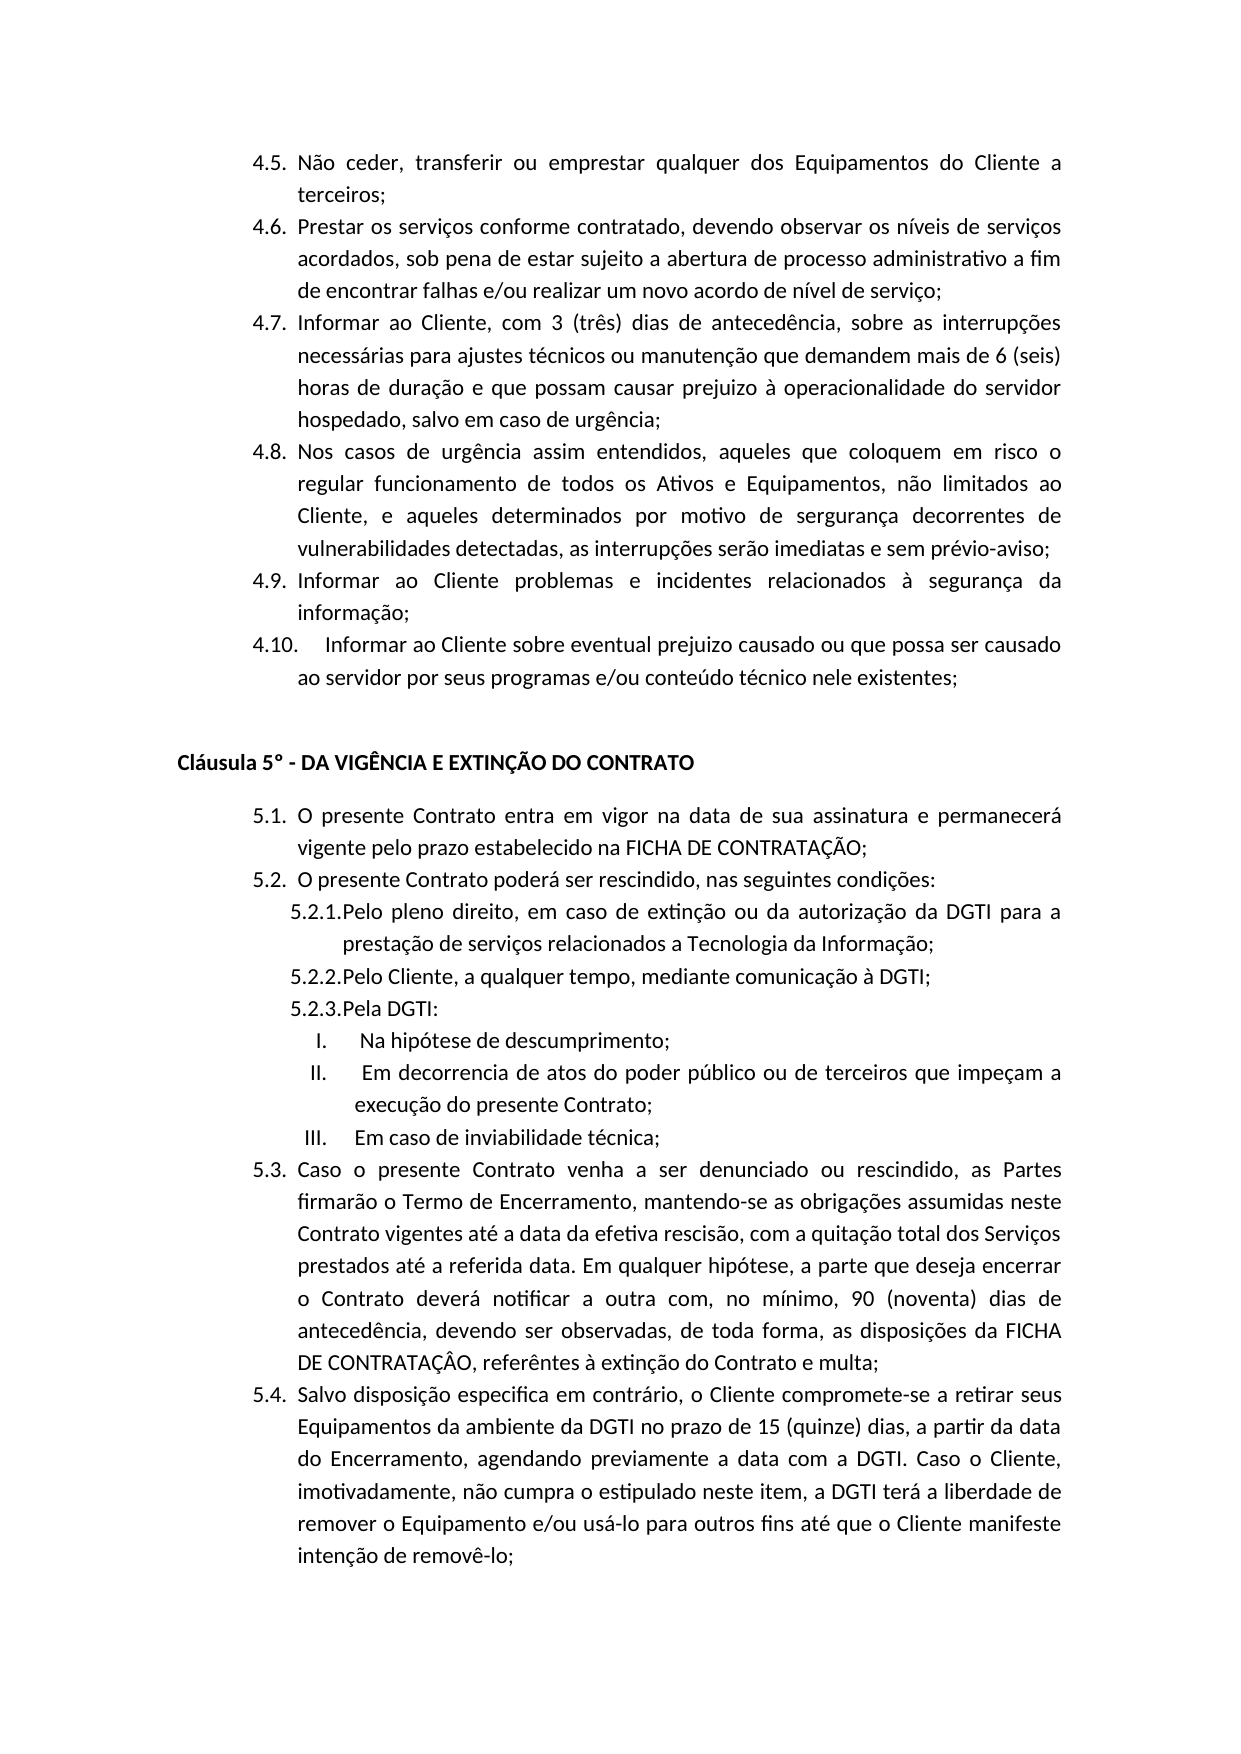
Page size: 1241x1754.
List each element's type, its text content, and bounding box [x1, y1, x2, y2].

text Cláusula 5º - DA VIGÊNCIA E EXTINÇÃO DO CONTRATO [177, 748, 1063, 776]
list Na hipótese de descumprimento; [327, 1026, 1063, 1054]
list Prestar os serviços conforme contratado, devendo observar os níveis de serviços acordados, sob pena de estar sujeito a abertura de processo administrativo a fim de encontrar falhas e/ou realizar um novo acordo de nível de serviço; [252, 212, 1063, 304]
list Informar ao Cliente sobre eventual prejuizo causado ou que possa ser causado ao servidor por seus programas e/ou conteúdo técnico nele existentes; [252, 630, 1063, 691]
list Salvo disposição especifica em contrário, o Cliente compromete-se a retirar seus Equipamentos da ambiente da DGTI no prazo de 15 (quinze) dias, a partir da data do Encerramento, agendando previamente a data com a DGTI. Caso o Cliente, imotivadamente, não cumpra o estipulado neste item, a DGTI terá a liberdade de remover o Equipamento e/ou usá-lo para outros fins até que o Cliente manifeste intenção de removê-lo; [252, 1380, 1063, 1569]
list Em decorrencia de atos do poder público ou de terceiros que impeçam a execução do presente Contrato; [327, 1058, 1063, 1118]
list Pelo pleno direito, em caso de extinção ou da autorização da DGTI para a prestação de serviços relacionados a Tecnologia da Informação; [290, 897, 1063, 958]
list Nos casos de urgência assim entendidos, aqueles que coloquem em risco o regular funcionamento de todos os Ativos e Equipamentos, não limitados ao Cliente, e aqueles determinados por motivo de sergurança decorrentes de vulnerabilidades detectadas, as interrupções serão imediatas e sem prévio-aviso; [252, 437, 1063, 562]
list Pela DGTI: [290, 994, 1063, 1022]
list Informar ao Cliente problemas e incidentes relacionados à segurança da informação; [252, 566, 1063, 626]
list O presente Contrato poderá ser rescindido, nas seguintes condições: [252, 865, 1063, 893]
list Pelo Cliente, a qualquer tempo, mediante comunicação à DGTI; [290, 962, 1063, 990]
list O presente Contrato entra em vigor na data de sua assinatura e permanecerá vigente pelo prazo estabelecido na FICHA DE CONTRATAÇÃO; [252, 801, 1063, 861]
list Informar ao Cliente, com 3 (três) dias de antecedência, sobre as interrupções necessárias para ajustes técnicos ou manutenção que demandem mais de 6 (seis) horas de duração e que possam causar prejuizo à operacionalidade do servidor hospedado, salvo em caso de urgência; [252, 308, 1063, 433]
list Caso o presente Contrato venha a ser denunciado ou rescindido, as Partes firmarão o Termo de Encerramento, mantendo-se as obrigações assumidas neste Contrato vigentes até a data da efetiva rescisão, com a quitação total dos Serviços prestados até a referida data. Em qualquer hipótese, a parte que deseja encerrar o Contrato deverá notificar a outra com, no mínimo, 90 (noventa) dias de antecedência, devendo ser observadas, de toda forma, as disposições da FICHA DE CONTRATAÇÂO, referêntes à extinção do Contrato e multa; [252, 1155, 1063, 1376]
list Em caso de inviabilidade técnica; [327, 1123, 1063, 1151]
list Não ceder, transferir ou emprestar qualquer dos Equipamentos do Cliente a terceiros; [252, 148, 1063, 208]
